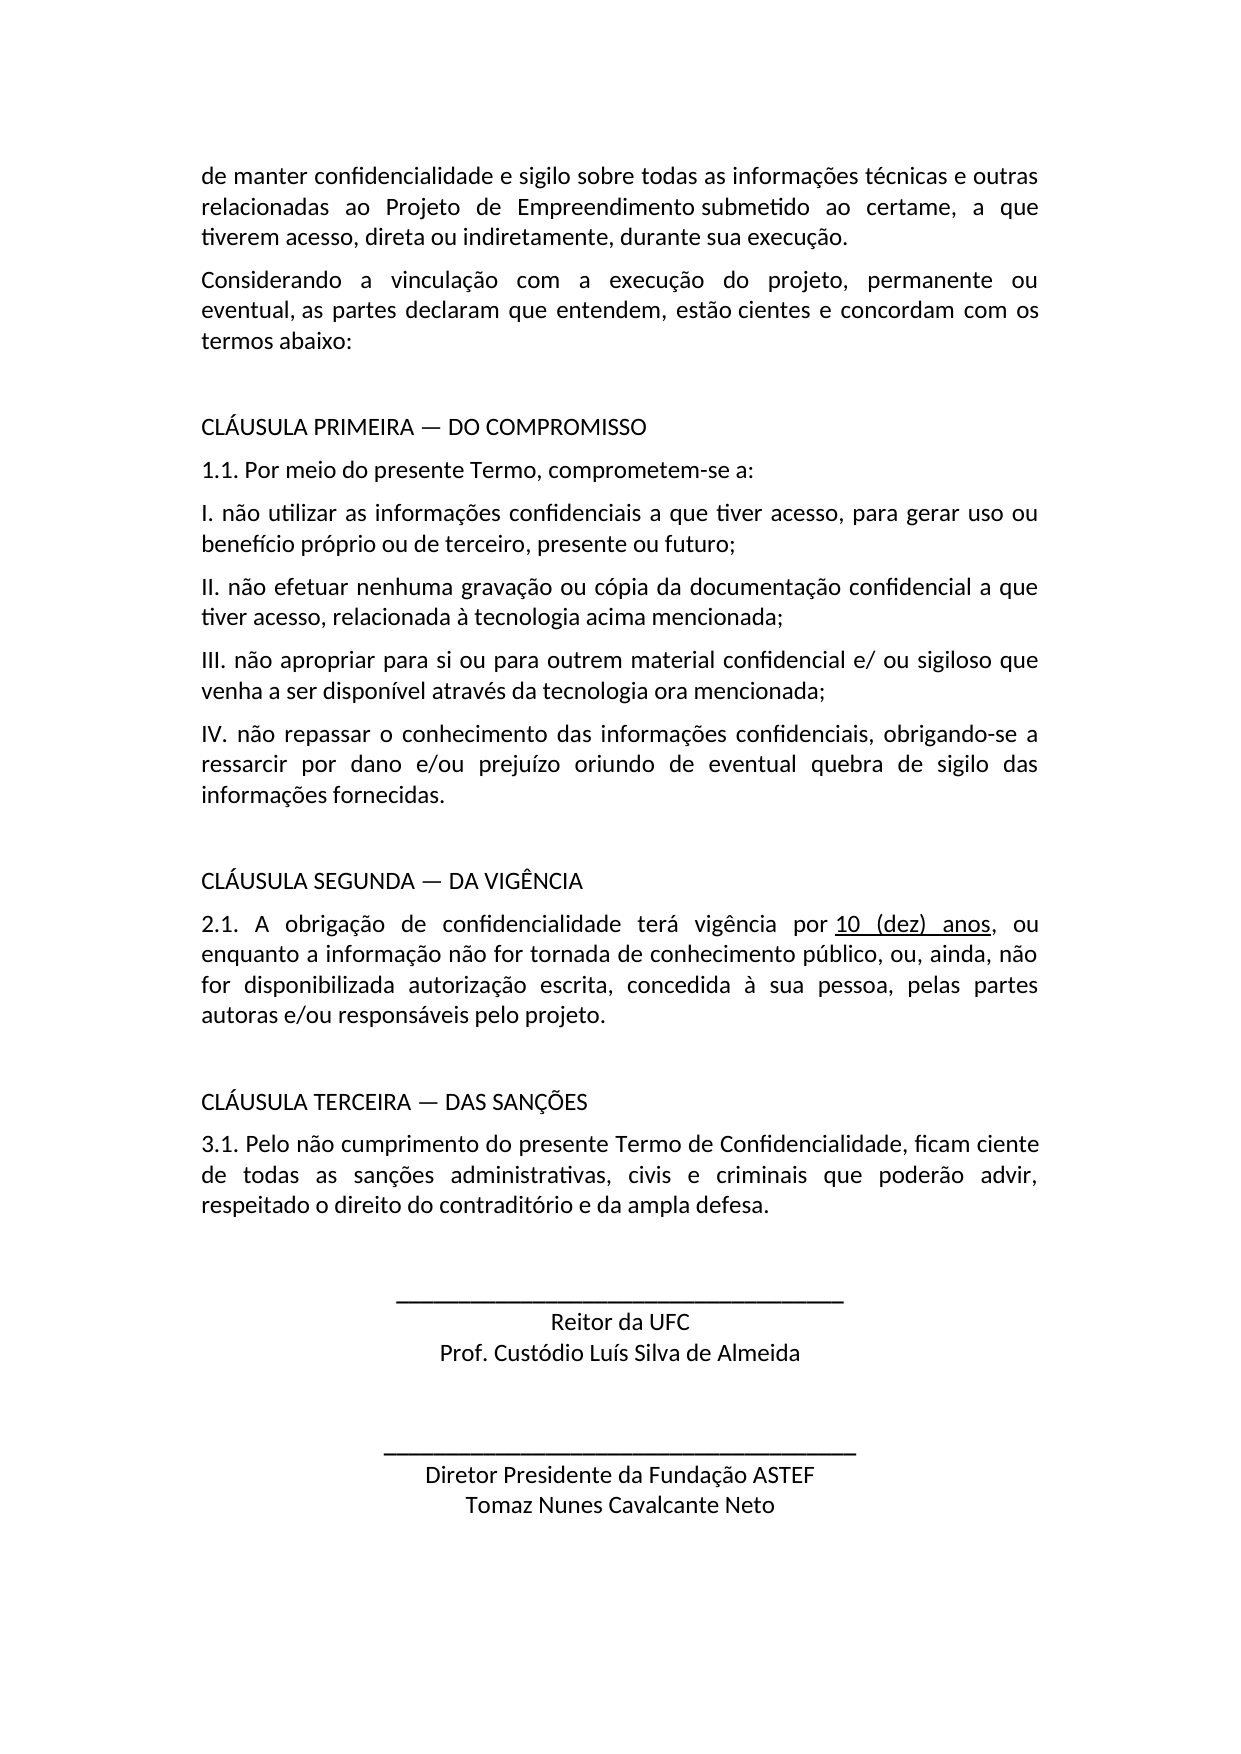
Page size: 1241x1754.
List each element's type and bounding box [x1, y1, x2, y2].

table_cell [177, 148, 1063, 1581]
